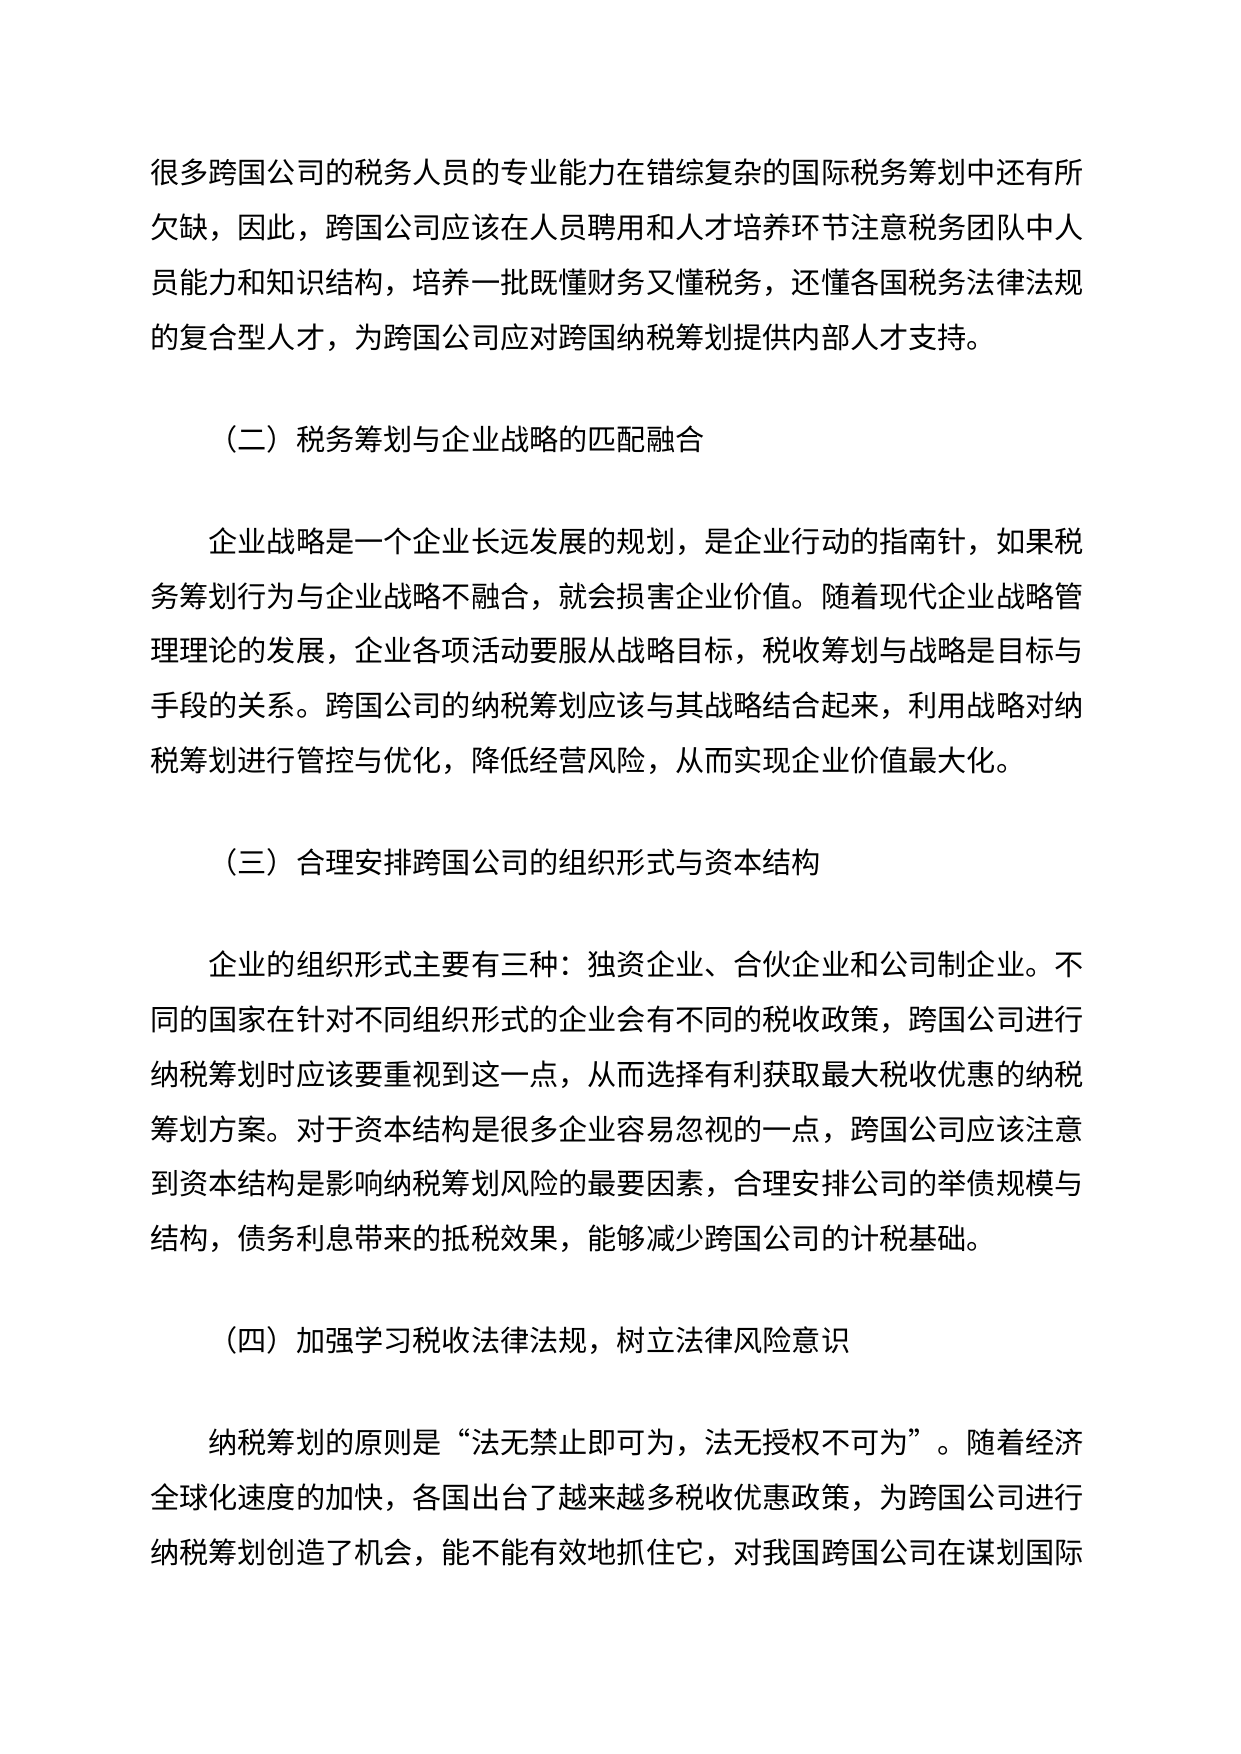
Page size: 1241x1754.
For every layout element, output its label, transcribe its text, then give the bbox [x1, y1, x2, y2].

text （二）税务筹划与企业战略的匹配融合 [150, 416, 1090, 459]
text （三）合理安排跨国公司的组织形式与资本结构 [150, 839, 1090, 882]
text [150, 1419, 1090, 1571]
text 企业的组织形式主要有三种：独资企业、合伙企业和公司制企业。不同的国家在针对不同组织形式的企业会有不同的税收政策，跨国公司进行纳税筹划时应该要重视到这一点，从而选择有利获取最大税收优惠的纳税筹划方案。对于资本结构是很多企业容易忽视的一点，跨国公司应该注意到资本结构是影响纳税筹划风险的最要因素，合理安排公司的举债规模与结构，债务利息带来的抵税效果，能够减少跨国公司的计税基础。 [150, 941, 1090, 1258]
text 企业战略是一个企业长远发展的规划，是企业行动的指南针，如果税务筹划行为与企业战略不融合，就会损害企业价值。随着现代企业战略管理理论的发展，企业各项活动要服从战略目标，税收筹划与战略是目标与手段的关系。跨国公司的纳税筹划应该与其战略结合起来，利用战略对纳税筹划进行管控与优化，降低经营风险，从而实现企业价值最大化。 [150, 518, 1090, 780]
text （四）加强学习税收法律法规，树立法律风险意识 [150, 1318, 1090, 1360]
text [150, 150, 1090, 357]
